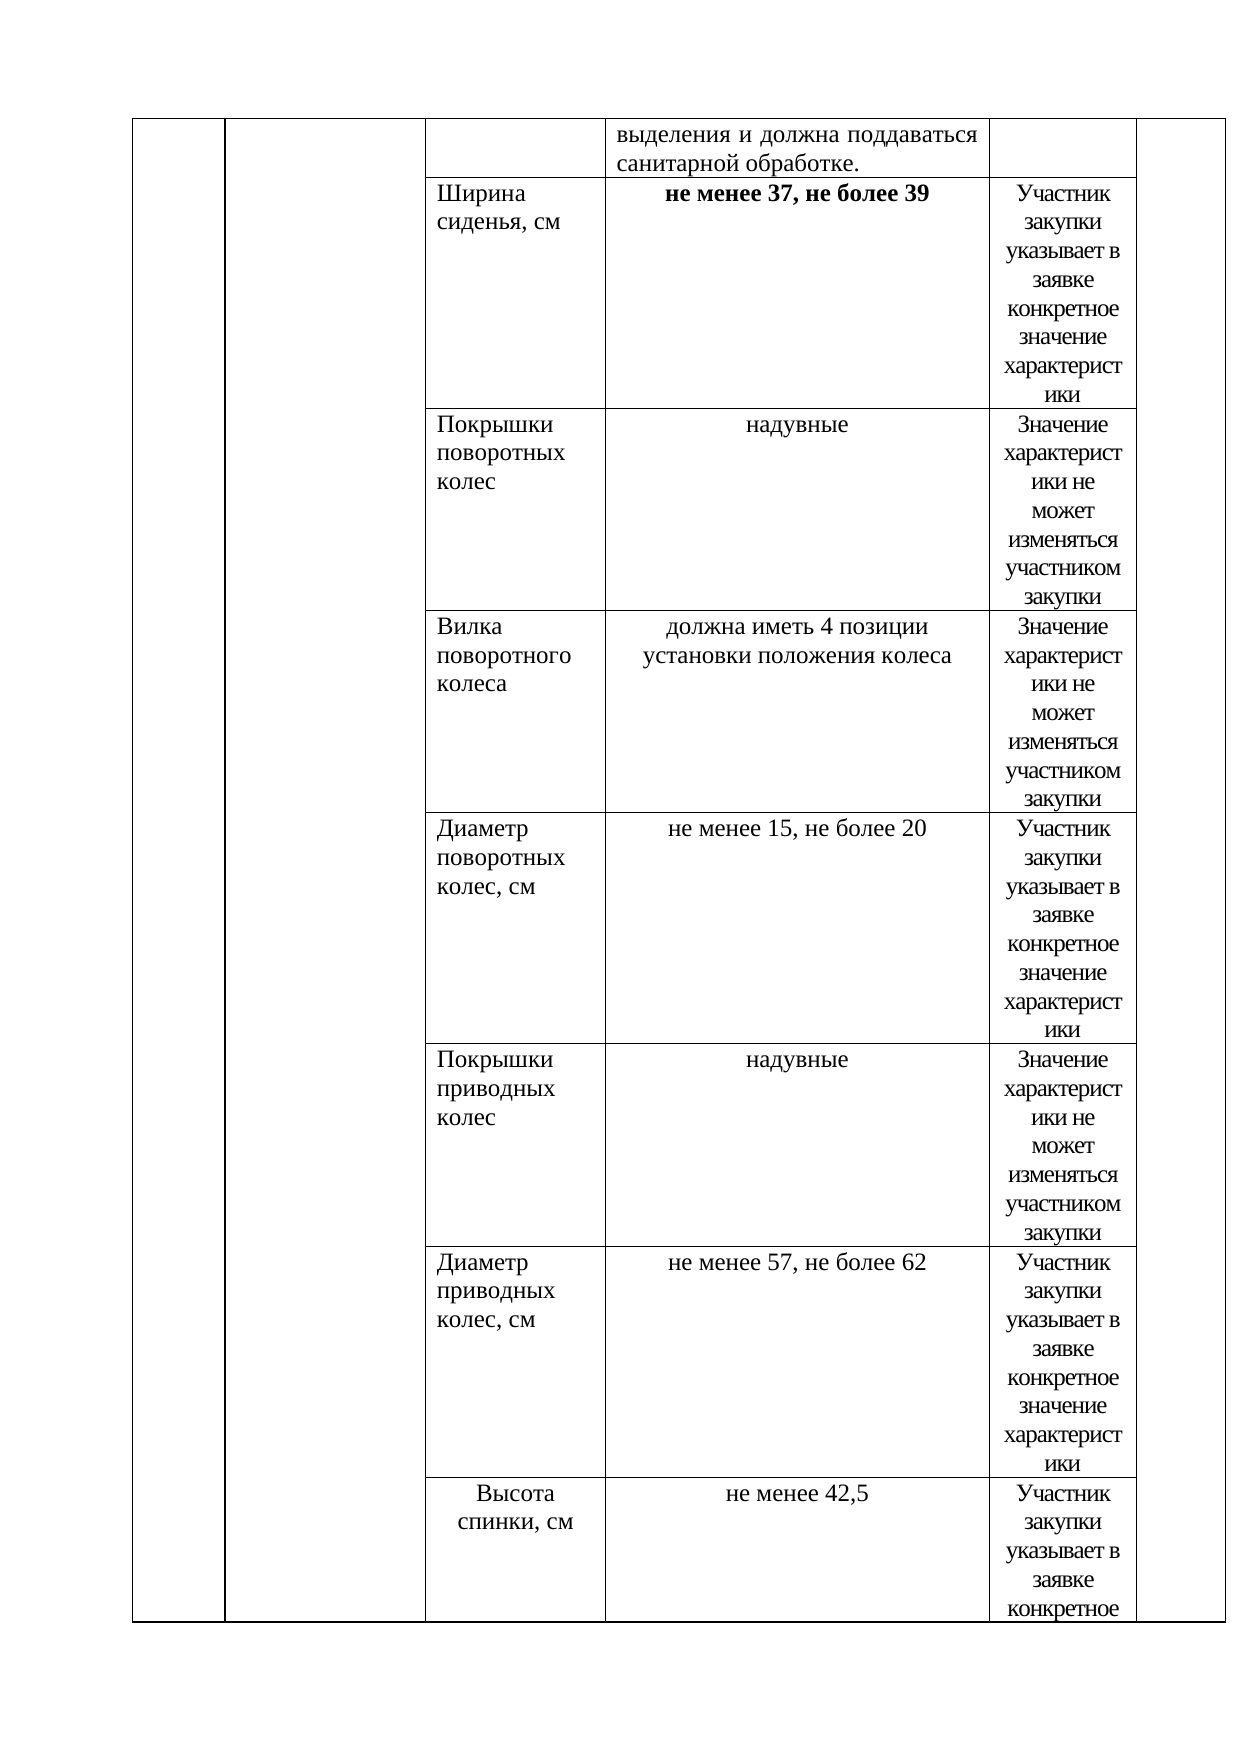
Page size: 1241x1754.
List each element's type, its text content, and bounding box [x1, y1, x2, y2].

table_cell должна иметь 4 позиции установки положения колеса [606, 611, 989, 812]
table_cell Значение характеристики не может изменяться участником закупки [990, 409, 1136, 610]
table_cell Участник закупки указывает в заявке конкретное значение характеристики [990, 813, 1136, 1043]
table_cell не менее 37, не более 39 [606, 178, 989, 408]
table_cell Диаметр поворотных колес, см [426, 813, 605, 1043]
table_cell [606, 119, 989, 177]
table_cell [426, 119, 605, 177]
table_cell Значение характеристики не может изменяться участником закупки [990, 611, 1136, 812]
table_cell Диаметр приводных колес, см [426, 1247, 605, 1477]
table_cell Участник закупки указывает в заявке конкретное значение характеристики [990, 178, 1136, 408]
table_cell надувные [606, 1044, 989, 1246]
table_cell не менее 57, не более 62 [606, 1247, 989, 1477]
table_cell Высота спинки, см [426, 1478, 605, 1621]
table_cell надувные [606, 409, 989, 610]
table_cell не менее 42,5 [606, 1478, 989, 1621]
table_cell Покрышки приводных колес [426, 1044, 605, 1246]
table_cell не менее 15, не более 20 [606, 813, 989, 1043]
table_cell Вилка поворотного колеса [426, 611, 605, 812]
table_cell Ширина сиденья, см [426, 178, 605, 408]
table_cell Покрышки поворотных колес [426, 409, 605, 610]
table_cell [990, 1478, 1136, 1621]
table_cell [990, 119, 1136, 177]
table_cell Значение характеристики не может изменяться участником закупки [990, 1044, 1136, 1246]
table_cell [990, 1247, 1136, 1477]
